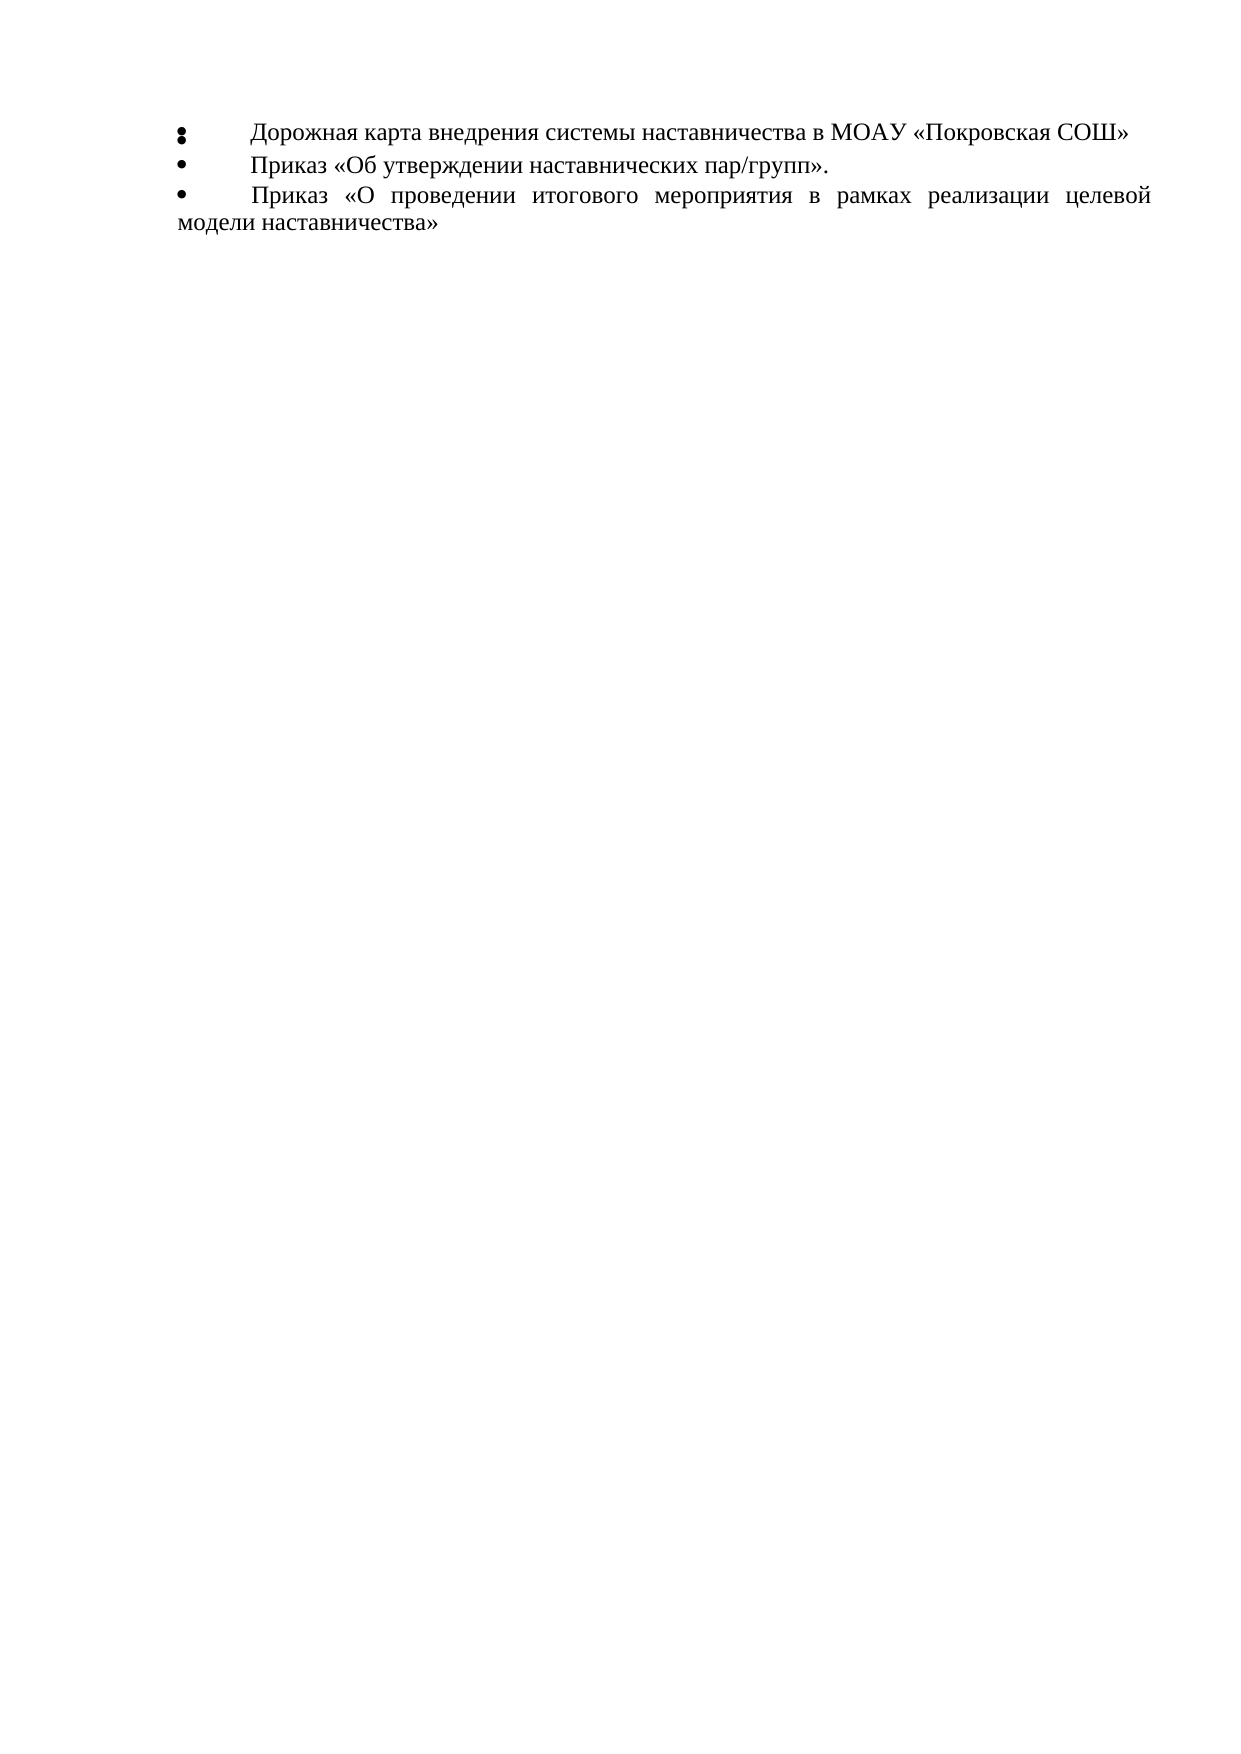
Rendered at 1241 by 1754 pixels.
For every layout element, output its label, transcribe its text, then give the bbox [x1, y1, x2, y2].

list Дорожная карта внедрения системы наставничества в МОАУ «Покровская СОШ» [177, 118, 1152, 147]
list Приказ «О проведении итогового мероприятия в рамках реализации целевой модели наставничества» [177, 182, 1152, 236]
list Приказ «Об утверждении наставнических пар/групп». [177, 150, 1152, 179]
